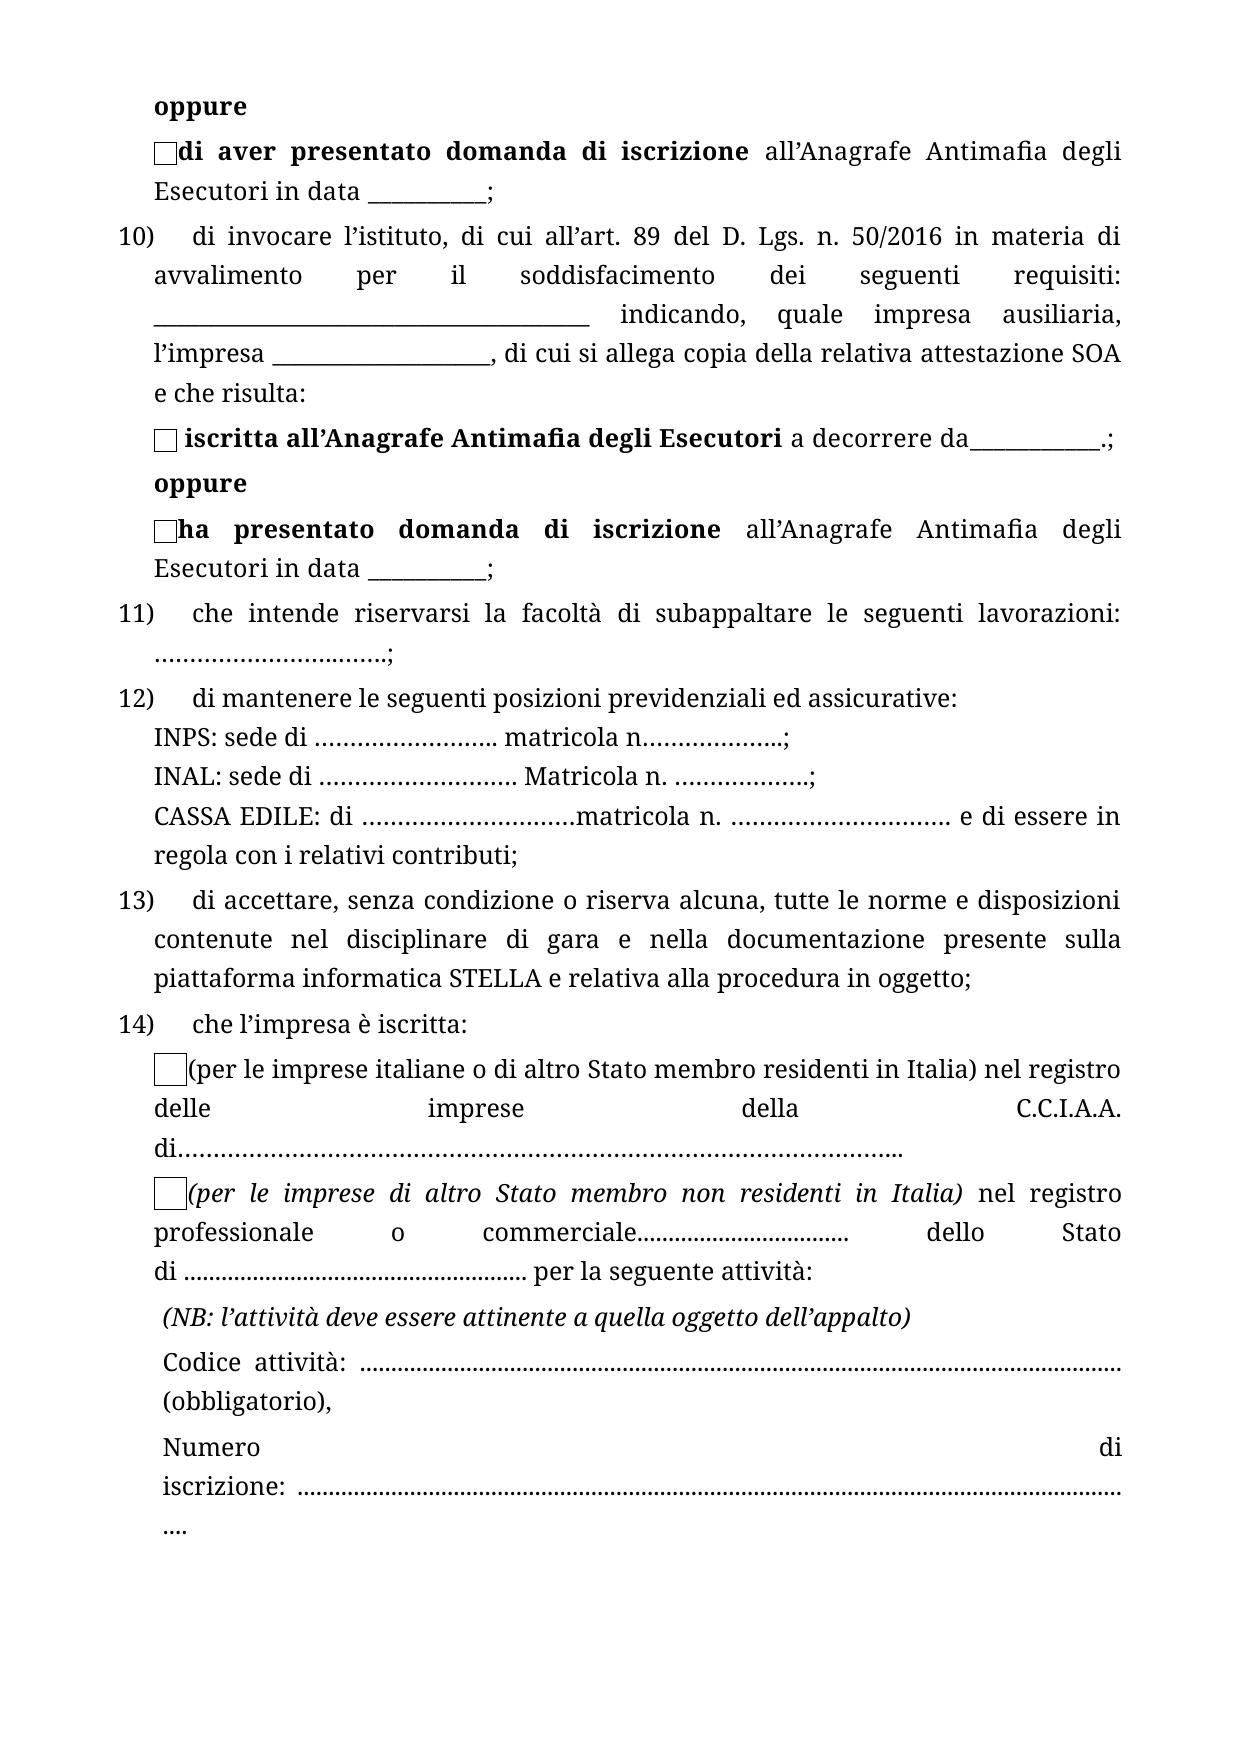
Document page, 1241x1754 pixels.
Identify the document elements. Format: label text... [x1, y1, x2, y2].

text CASSA EDILE: di …………………………matricola n. …………………………. e di essere in regola con i relativi contributi; [153, 798, 1122, 871]
text oppure [153, 89, 1122, 123]
text Numero di iscrizione: ........................................................................................................................................ [162, 1429, 1122, 1542]
text (per le imprese di altro Stato membro non residenti in Italia) nel registro professionale o commerciale.................................. dello Stato di ....................................................... per la seguente attività: [153, 1176, 1122, 1288]
text di aver presentato domanda di iscrizione all’Anagrafe Antimafia degli Esecutori in data __________; [153, 134, 1122, 207]
list di mantenere le seguenti posizioni previdenziali ed assicurative: [118, 681, 1122, 715]
text (per le imprese italiane o di altro Stato membro residenti in Italia) nel registro delle imprese della C.C.I.A.A. di………………………………………………………………………………………... [153, 1052, 1122, 1164]
list che intende riservarsi la facoltà di subappaltare le seguenti lavorazioni:……………………..…….; [118, 596, 1122, 669]
text iscritta all’Anagrafe Antimafia degli Esecutori a decorrere da___________.; [153, 421, 1122, 455]
list che l’impresa è iscritta: [118, 1007, 1122, 1041]
text oppure [153, 466, 1122, 500]
list di invocare l’istituto, di cui all’art. 89 del D. Lgs. n. 50/2016 in materia di avvalimento per il soddisfacimento dei seguenti requisiti: ______________________________________ indicando, quale impresa ausiliaria, l’impresa ___________________, di cui si allega copia della relativa attestazione SOA e che risulta: [118, 219, 1122, 409]
text INPS: sede di …………………….. matricola n………………..; [153, 720, 1122, 754]
text INAL: sede di ………………………. Matricola n. ……………….; [153, 759, 1122, 793]
list di accettare, senza condizione o riserva alcuna, tutte le norme e disposizioni contenute nel disciplinare di gara e nella documentazione presente sulla piattaforma informatica STELLA e relativa alla procedura in oggetto; [118, 883, 1122, 995]
text (NB: l’attività deve essere attinente a quella oggetto dell’appalto) [162, 1299, 1122, 1333]
text Codice attività: .......................................................................................................................... (obbligatorio), [162, 1345, 1122, 1418]
text ha presentato domanda di iscrizione all’Anagrafe Antimafia degli Esecutori in data __________; [153, 512, 1122, 585]
